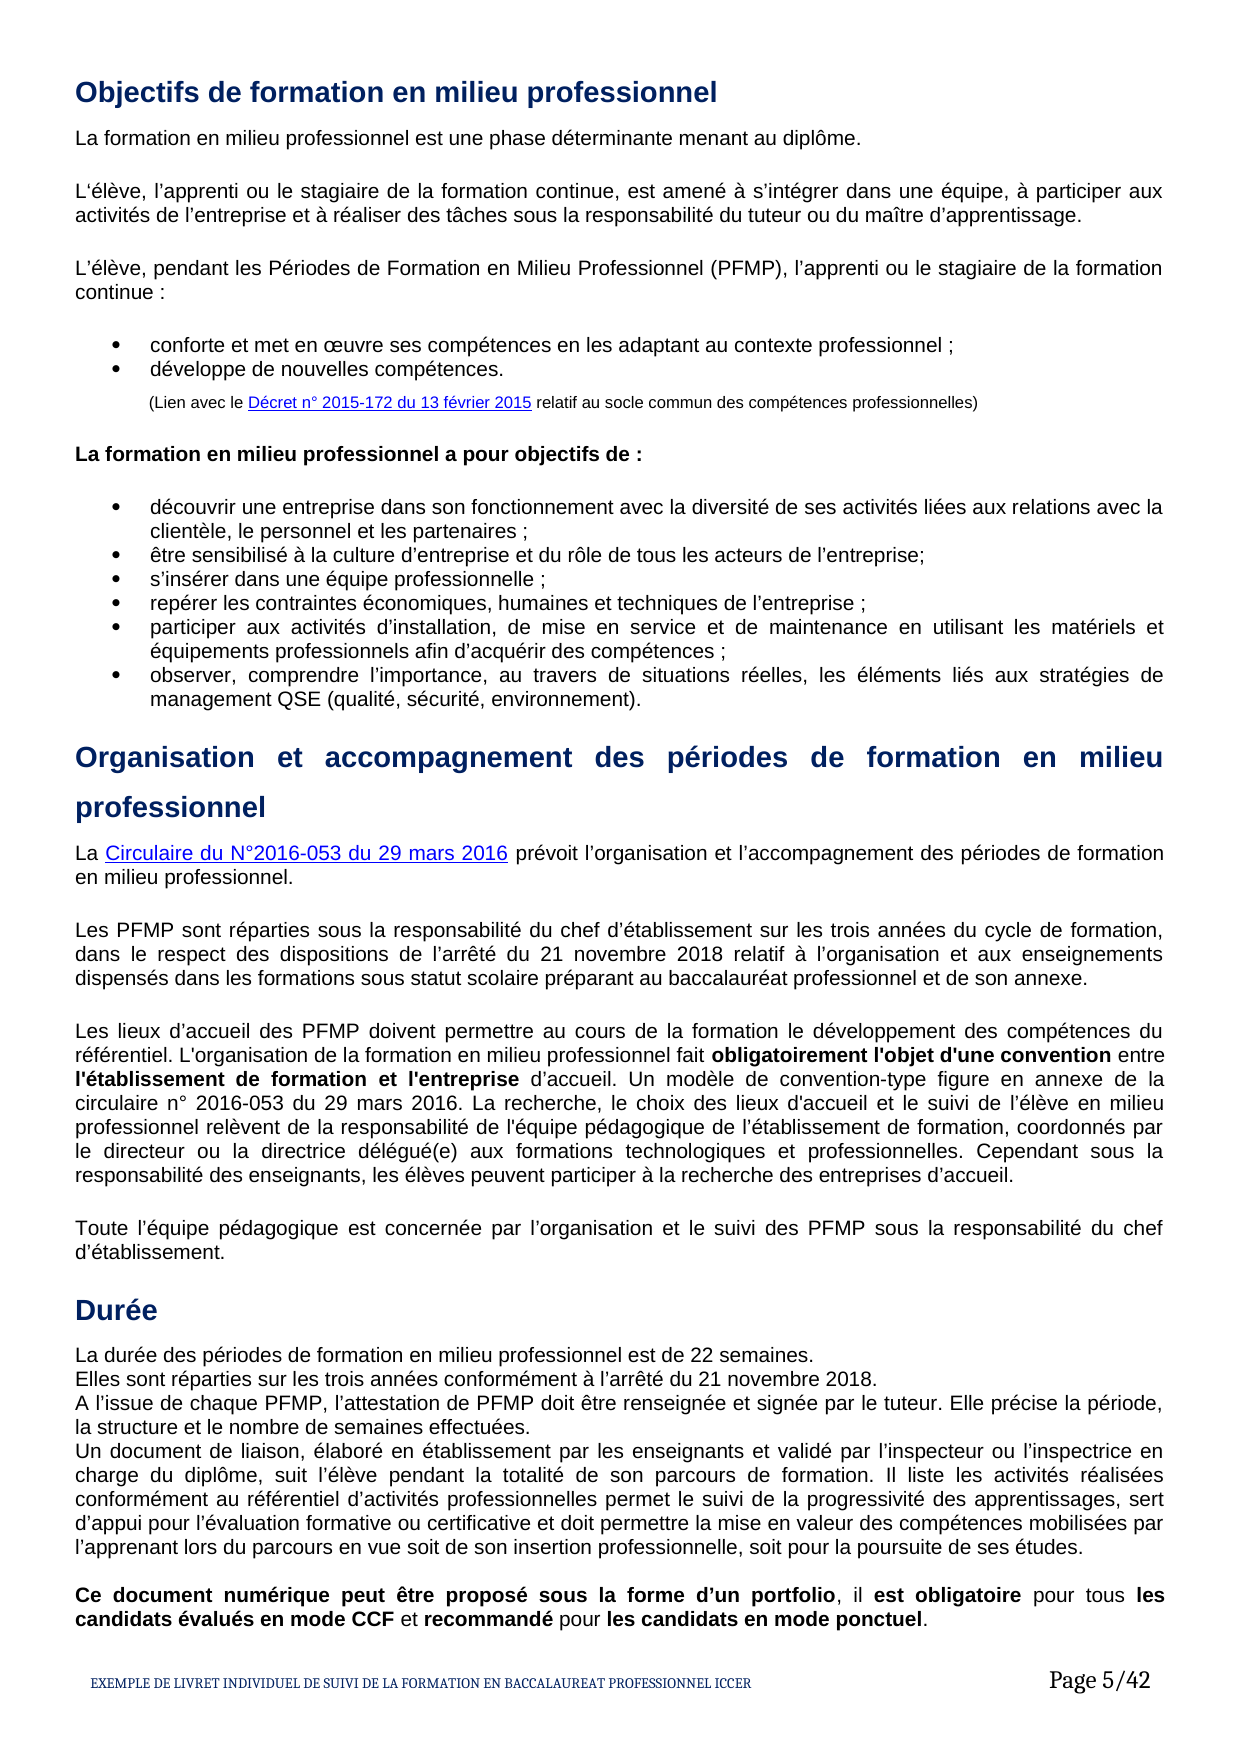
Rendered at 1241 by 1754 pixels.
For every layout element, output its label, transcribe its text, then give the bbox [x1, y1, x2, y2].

text La formation en milieu professionnel a pour objectifs de : [75, 442, 1165, 466]
text L’élève, pendant les Périodes de Formation en Milieu Professionnel (PFMP), l’apprenti ou le stagiaire de la formation continue : [75, 256, 1165, 303]
text A l’issue de chaque PFMP, l’attestation de PFMP doit être renseignée et signée par le tuteur. Elle précise la période, la structure et le nombre de semaines effectuées. [75, 1391, 1165, 1439]
text La durée des périodes de formation en milieu professionnel est de 22 semaines. [75, 1343, 1165, 1367]
list s’insérer dans une équipe professionnelle ; [112, 567, 1165, 591]
text Toute l’équipe pédagogique est concernée par l’organisation et le suivi des PFMP sous la responsabilité du chef d’établissement. [75, 1216, 1165, 1264]
list participer aux activités d’installation, de mise en service et de maintenance en utilisant les matériels et équipements professionnels afin d’acquérir des compétences ; [112, 615, 1165, 663]
text Ce document numérique peut être proposé sous la forme d’un portfolio, il est obligatoire pour tous les candidats évalués en mode CCF et recommandé pour les candidats en mode ponctuel. [75, 1583, 1165, 1631]
text La Circulaire du N°2016-053 du 29 mars 2016 prévoit l’organisation et l’accompagnement des périodes de formation en milieu professionnel. [75, 841, 1165, 889]
text (Lien avec le Décret n° 2015-172 du 13 février 2015 relatif au socle commun des compétences professionnelles) [149, 393, 1165, 412]
text Elles sont réparties sur les trois années conformément à l’arrêté du 21 novembre 2018. [75, 1367, 1165, 1391]
text Les lieux d’accueil des PFMP doivent permettre au cours de la formation le développement des compétences du référentiel. L'organisation de la formation en milieu professionnel fait obligatoirement l'objet d'une convention entre l'établissement de formation et l'entreprise d’accueil. Un modèle de convention-type figure en annexe de la circulaire n° 2016-053 du 29 mars 2016. La recherche, le choix des lieux d'accueil et le suivi de l’élève en milieu professionnel relèvent de la responsabilité de l'équipe pédagogique de l’établissement de formation, coordonnés par le directeur ou la directrice délégué(e) aux formations technologiques et professionnelles. Cependant sous la responsabilité des enseignants, les élèves peuvent participer à la recherche des entreprises d’accueil. [75, 1019, 1165, 1187]
text Un document de liaison, élaboré en établissement par les enseignants et validé par l’inspecteur ou l’inspectrice en charge du diplôme, suit l’élève pendant la totalité de son parcours de formation. Il liste les activités réalisées conformément au référentiel d’activités professionnelles permet le suivi de la progressivité des apprentissages, sert d’appui pour l’évaluation formative ou certificative et doit permettre la mise en valeur des compétences mobilisées par l’apprenant lors du parcours en vue soit de son insertion professionnelle, soit pour la poursuite de ses études. [75, 1439, 1165, 1559]
list découvrir une entreprise dans son fonctionnement avec la diversité de ses activités liées aux relations avec la clientèle, le personnel et les partenaires ; [112, 495, 1165, 543]
subtitle Organisation et accompagnement des périodes de formation en milieu professionnel [75, 740, 1165, 824]
subtitle Durée [75, 1293, 1165, 1326]
list développe de nouvelles compétences. [112, 357, 1165, 381]
text Les PFMP sont réparties sous la responsabilité du chef d’établissement sur les trois années du cycle de formation, dans le respect des dispositions de l’arrêté du 21 novembre 2018 relatif à l’organisation et aux enseignements dispensés dans les formations sous statut scolaire préparant au baccalauréat professionnel et de son annexe. [75, 918, 1165, 990]
list observer, comprendre l’importance, au travers de situations réelles, les éléments liés aux stratégies de management QSE (qualité, sécurité, environnement). [112, 663, 1165, 711]
subtitle Objectifs de formation en milieu professionnel [75, 75, 1165, 108]
text La formation en milieu professionnel est une phase déterminante menant au diplôme. [75, 125, 1165, 149]
list repérer les contraintes économiques, humaines et techniques de l’entreprise ; [112, 591, 1165, 615]
list conforte et met en œuvre ses compétences en les adaptant au contexte professionnel ; [112, 333, 1165, 357]
list être sensibilisé à la culture d’entreprise et du rôle de tous les acteurs de l’entreprise; [112, 543, 1165, 567]
text L‘élève, l’apprenti ou le stagiaire de la formation continue, est amené à s’intégrer dans une équipe, à participer aux activités de l’entreprise et à réaliser des tâches sous la responsabilité du tuteur ou du maître d’apprentissage. [75, 178, 1165, 226]
